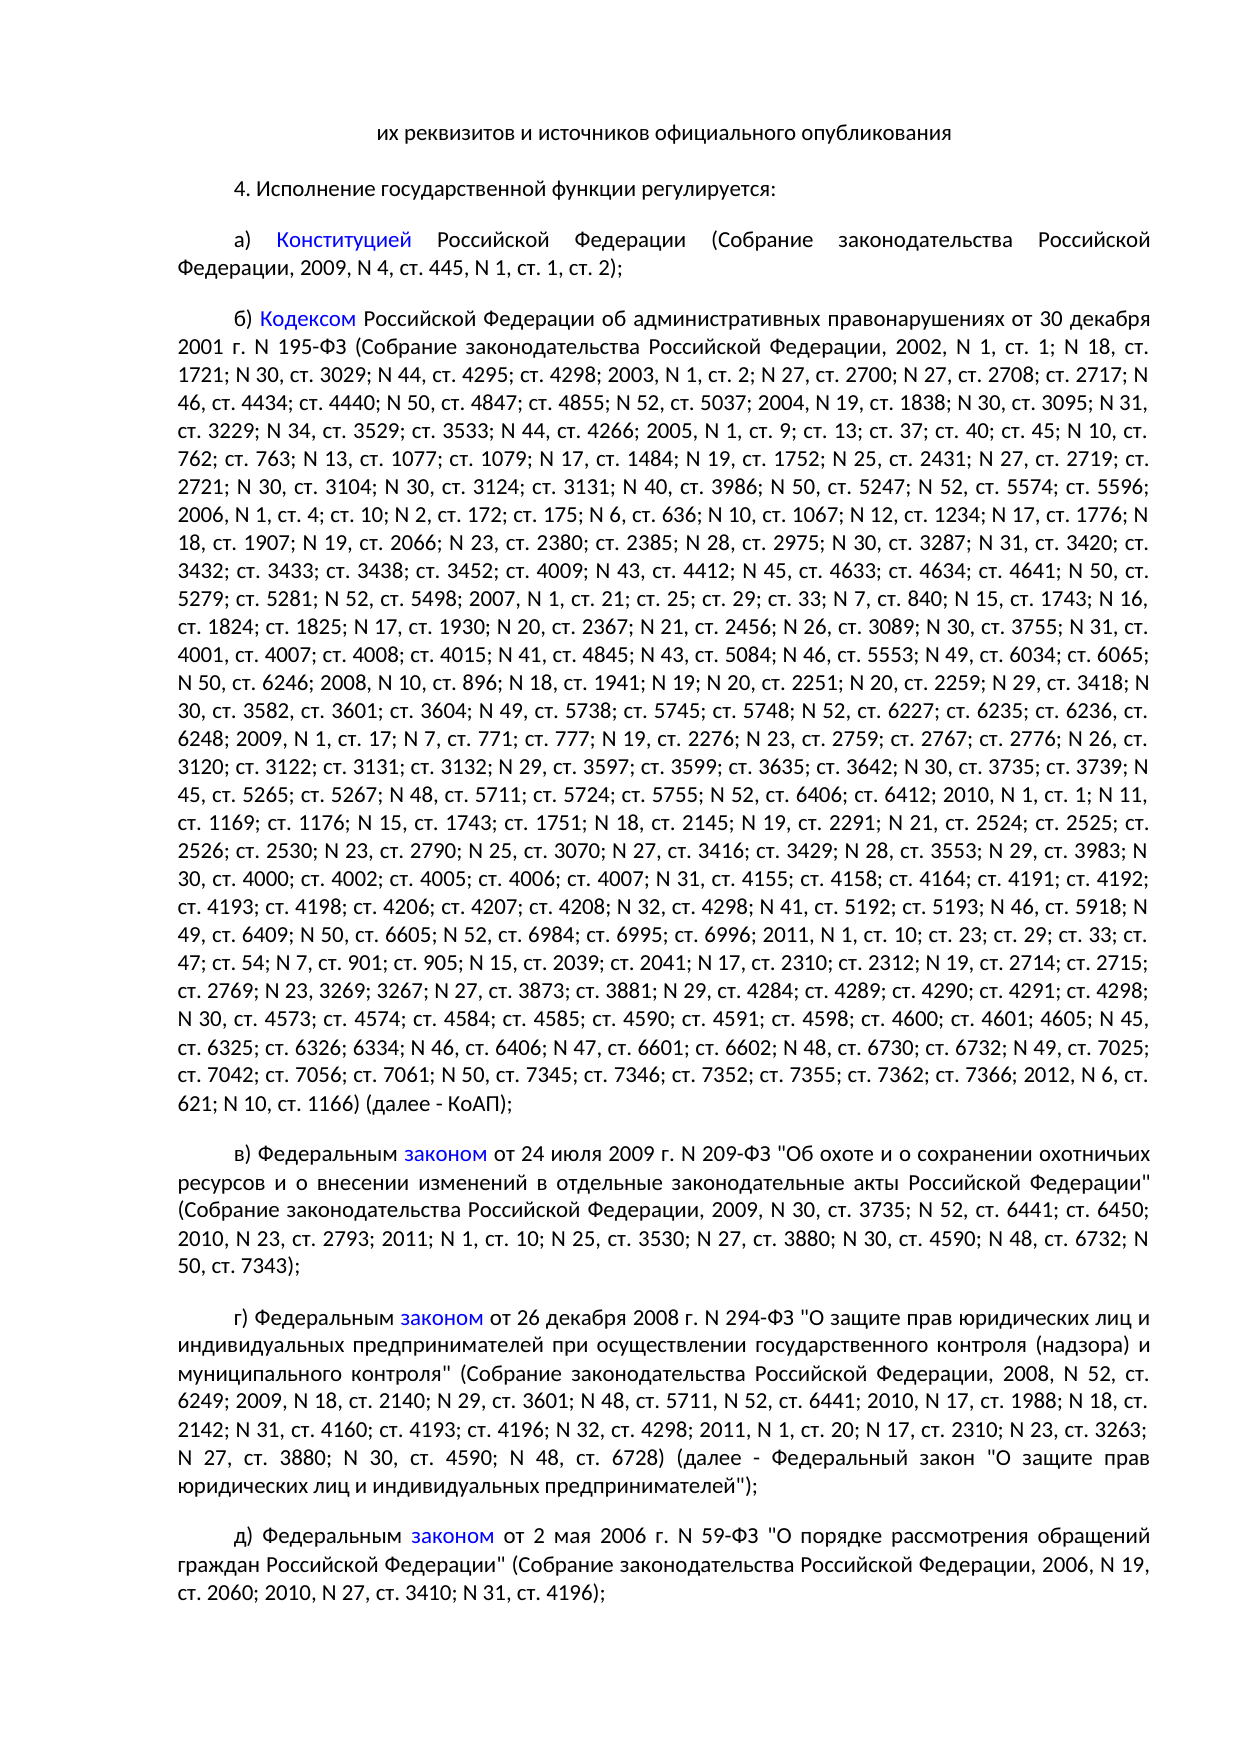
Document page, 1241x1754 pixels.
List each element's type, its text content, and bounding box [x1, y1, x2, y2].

text б) Кодексом Российской Федерации об административных правонарушениях от 30 декабря 2001 г. N 195-ФЗ (Собрание законодательства Российской Федерации, 2002, N 1, ст. 1; N 18, ст. 1721; N 30, ст. 3029; N 44, ст. 4295; ст. 4298; 2003, N 1, ст. 2; N 27, ст. 2700; N 27, ст. 2708; ст. 2717; N 46, ст. 4434; ст. 4440; N 50, ст. 4847; ст. 4855; N 52, ст. 5037; 2004, N 19, ст. 1838; N 30, ст. 3095; N 31, ст. 3229; N 34, ст. 3529; ст. 3533; N 44, ст. 4266; 2005, N 1, ст. 9; ст. 13; ст. 37; ст. 40; ст. 45; N 10, ст. 762; ст. 763; N 13, ст. 1077; ст. 1079; N 17, ст. 1484; N 19, ст. 1752; N 25, ст. 2431; N 27, ст. 2719; ст. 2721; N 30, ст. 3104; N 30, ст. 3124; ст. 3131; N 40, ст. 3986; N 50, ст. 5247; N 52, ст. 5574; ст. 5596; 2006, N 1, ст. 4; ст. 10; N 2, ст. 172; ст. 175; N 6, ст. 636; N 10, ст. 1067; N 12, ст. 1234; N 17, ст. 1776; N 18, ст. 1907; N 19, ст. 2066; N 23, ст. 2380; ст. 2385; N 28, ст. 2975; N 30, ст. 3287; N 31, ст. 3420; ст. 3432; ст. 3433; ст. 3438; ст. 3452; ст. 4009; N 43, ст. 4412; N 45, ст. 4633; ст. 4634; ст. 4641; N 50, ст. 5279; ст. 5281; N 52, ст. 5498; 2007, N 1, ст. 21; ст. 25; ст. 29; ст. 33; N 7, ст. 840; N 15, ст. 1743; N 16, ст. 1824; ст. 1825; N 17, ст. 1930; N 20, ст. 2367; N 21, ст. 2456; N 26, ст. 3089; N 30, ст. 3755; N 31, ст. 4001, ст. 4007; ст. 4008; ст. 4015; N 41, ст. 4845; N 43, ст. 5084; N 46, ст. 5553; N 49, ст. 6034; ст. 6065; N 50, ст. 6246; 2008, N 10, ст. 896; N 18, ст. 1941; N 19; N 20, ст. 2251; N 20, ст. 2259; N 29, ст. 3418; N 30, ст. 3582, ст. 3601; ст. 3604; N 49, ст. 5738; ст. 5745; ст. 5748; N 52, ст. 6227; ст. 6235; ст. 6236, ст. 6248; 2009, N 1, ст. 17; N 7, ст. 771; ст. 777; N 19, ст. 2276; N 23, ст. 2759; ст. 2767; ст. 2776; N 26, ст. 3120; ст. 3122; ст. 3131; ст. 3132; N 29, ст. 3597; ст. 3599; ст. 3635; ст. 3642; N 30, ст. 3735; ст. 3739; N 45, ст. 5265; ст. 5267; N 48, ст. 5711; ст. 5724; ст. 5755; N 52, ст. 6406; ст. 6412; 2010, N 1, ст. 1; N 11, ст. 1169; ст. 1176; N 15, ст. 1743; ст. 1751; N 18, ст. 2145; N 19, ст. 2291; N 21, ст. 2524; ст. 2525; ст. 2526; ст. 2530; N 23, ст. 2790; N 25, ст. 3070; N 27, ст. 3416; ст. 3429; N 28, ст. 3553; N 29, ст. 3983; N 30, ст. 4000; ст. 4002; ст. 4005; ст. 4006; ст. 4007; N 31, ст. 4155; ст. 4158; ст. 4164; ст. 4191; ст. 4192; ст. 4193; ст. 4198; ст. 4206; ст. 4207; ст. 4208; N 32, ст. 4298; N 41, ст. 5192; ст. 5193; N 46, ст. 5918; N 49, ст. 6409; N 50, ст. 6605; N 52, ст. 6984; ст. 6995; ст. 6996; 2011, N 1, ст. 10; ст. 23; ст. 29; ст. 33; ст. 47; ст. 54; N 7, ст. 901; ст. 905; N 15, ст. 2039; ст. 2041; N 17, ст. 2310; ст. 2312; N 19, ст. 2714; ст. 2715; ст. 2769; N 23, 3269; 3267; N 27, ст. 3873; ст. 3881; N 29, ст. 4284; ст. 4289; ст. 4290; ст. 4291; ст. 4298; N 30, ст. 4573; ст. 4574; ст. 4584; ст. 4585; ст. 4590; ст. 4591; ст. 4598; ст. 4600; ст. 4601; 4605; N 45, ст. 6325; ст. 6326; 6334; N 46, ст. 6406; N 47, ст. 6601; ст. 6602; N 48, ст. 6730; ст. 6732; N 49, ст. 7025; ст. 7042; ст. 7056; ст. 7061; N 50, ст. 7345; ст. 7346; ст. 7352; ст. 7355; ст. 7362; ст. 7366; 2012, N 6, ст. 621; N 10, ст. 1166) (далее - КоАП); [177, 304, 1152, 1117]
text в) Федеральным законом от 24 июля 2009 г. N 209-ФЗ "Об охоте и о сохранении охотничьих ресурсов и о внесении изменений в отдельные законодательные акты Российской Федерации" (Собрание законодательства Российской Федерации, 2009, N 30, ст. 3735; N 52, ст. 6441; ст. 6450; 2010, N 23, ст. 2793; 2011; N 1, ст. 10; N 25, ст. 3530; N 27, ст. 3880; N 30, ст. 4590; N 48, ст. 6732; N 50, ст. 7343); [177, 1139, 1152, 1280]
text их реквизитов и источников официального опубликования [177, 118, 1152, 146]
text а) Конституцией Российской Федерации (Собрание законодательства Российской Федерации, 2009, N 4, ст. 445, N 1, ст. 1, ст. 2); [177, 225, 1152, 281]
text д) Федеральным законом от 2 мая 2006 г. N 59-ФЗ "О порядке рассмотрения обращений граждан Российской Федерации" (Собрание законодательства Российской Федерации, 2006, N 19, ст. 2060; 2010, N 27, ст. 3410; N 31, ст. 4196); [177, 1522, 1152, 1606]
text г) Федеральным законом от 26 декабря 2008 г. N 294-ФЗ "О защите прав юридических лиц и индивидуальных предпринимателей при осуществлении государственного контроля (надзора) и муниципального контроля" (Собрание законодательства Российской Федерации, 2008, N 52, ст. 6249; 2009, N 18, ст. 2140; N 29, ст. 3601; N 48, ст. 5711, N 52, ст. 6441; 2010, N 17, ст. 1988; N 18, ст. 2142; N 31, ст. 4160; ст. 4193; ст. 4196; N 32, ст. 4298; 2011, N 1, ст. 20; N 17, ст. 2310; N 23, ст. 3263; N 27, ст. 3880; N 30, ст. 4590; N 48, ст. 6728) (далее - Федеральный закон "О защите прав юридических лиц и индивидуальных предпринимателей"); [177, 1303, 1152, 1499]
text 4. Исполнение государственной функции регулируется: [177, 174, 1152, 202]
